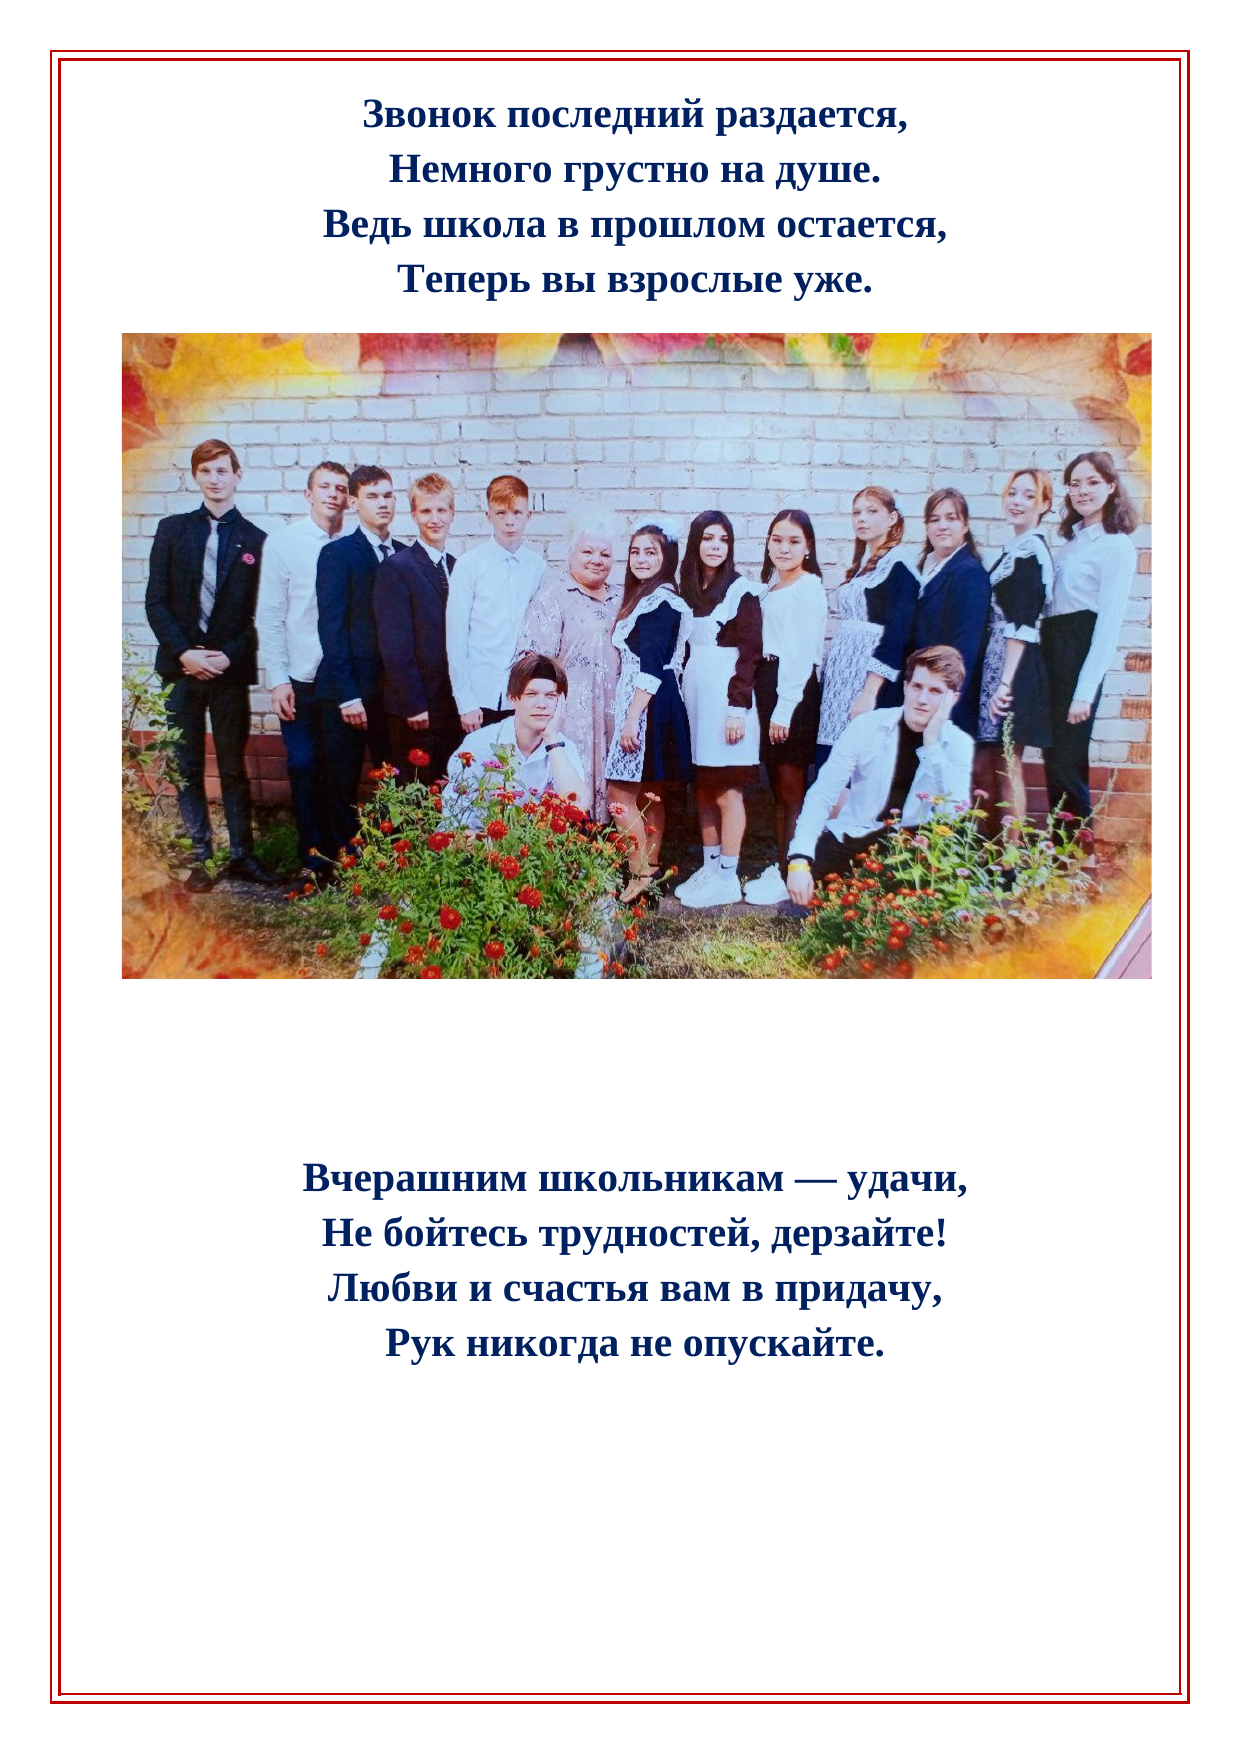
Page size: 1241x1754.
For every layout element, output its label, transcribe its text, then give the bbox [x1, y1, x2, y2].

text Вчерашним школьникам — удачи, Не бойтесь трудностей, дерзайте! Любви и счастья вам в придачу, Рук никогда не опускайте. [103, 1153, 1167, 1366]
text Звонок последний раздается, Немного грустно на душе. Ведь школа в прошлом остается, Теперь вы взрослые уже. [103, 89, 1167, 302]
picture [121, 333, 1152, 979]
